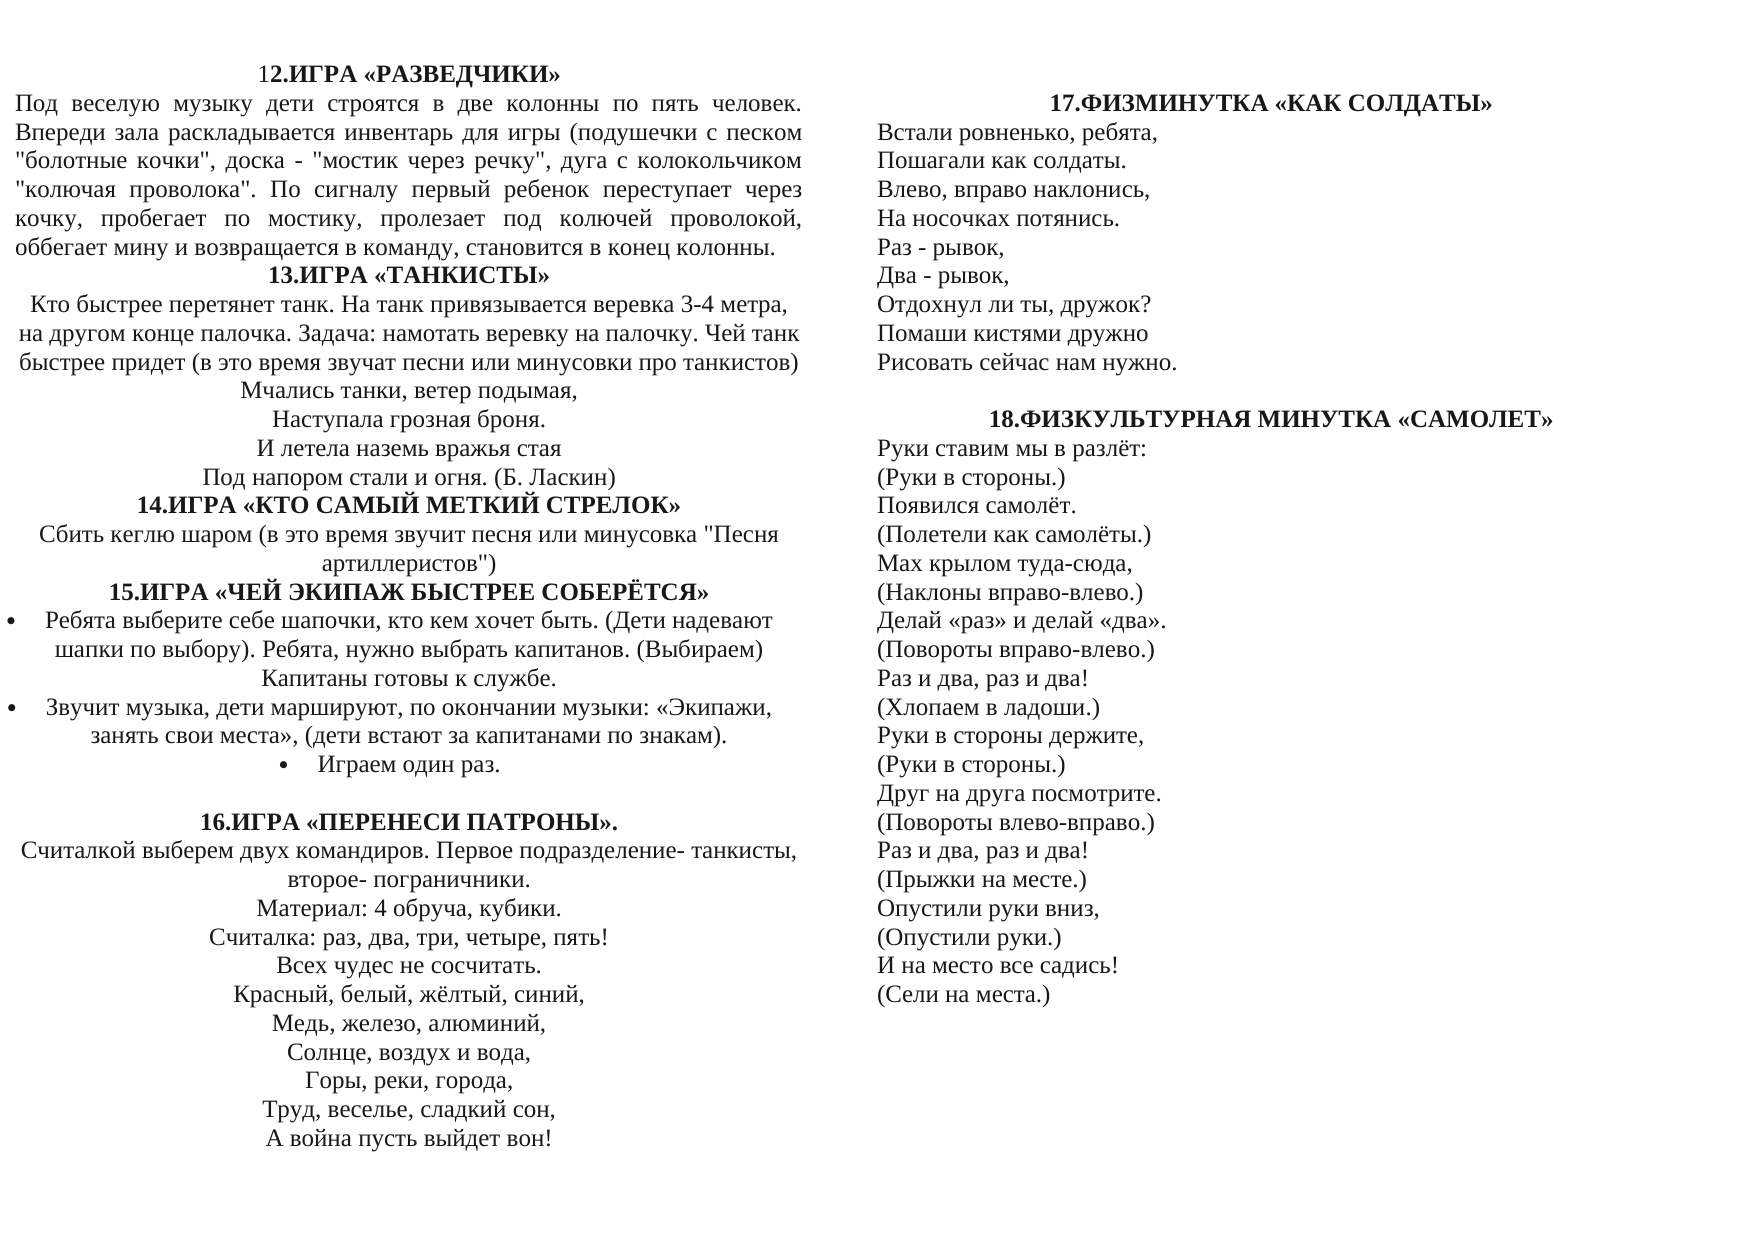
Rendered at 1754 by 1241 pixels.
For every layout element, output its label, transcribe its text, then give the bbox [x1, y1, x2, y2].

list Звучит музыка, дети маршируют, по окончании музыки: «Экипажи, занять свои места», (дети встают за капитанами по знакам). [0, 692, 803, 749]
text Пошагали как солдаты. [877, 145, 1665, 174]
list Играем один раз. [0, 749, 803, 778]
text Помаши кистями дружно [877, 318, 1665, 347]
text Под напором стали и огня. (Б. Ласкин) [15, 462, 803, 490]
text 14.ИГРА «КТО САМЫЙ МЕТКИЙ СТРЕЛОК» [15, 490, 803, 519]
text Отдохнул ли ты, дружок? [877, 289, 1665, 318]
text Влево, вправо наклонись, [877, 174, 1665, 203]
text 17.ФИЗМИНУТКА «КАК СОЛДАТЫ» [877, 88, 1665, 117]
list Ребята выберите себе шапочки, кто кем хочет быть. (Дети надевают шапки по выбору). Ребята, нужно выбрать капитанов. (Выбираем) Капитаны готовы к службе. [0, 605, 803, 692]
text 15.ИГРА «ЧЕЙ ЭКИПАЖ БЫСТРЕЕ СОБЕРЁТСЯ» [15, 577, 803, 605]
text 13.ИГРА «ТАНКИСТЫ» [15, 260, 803, 289]
text Руки ставим мы в разлёт: (Руки в стороны.) Появился самолёт. (Полетели как самолёты.) Мах крылом туда-сюда, (Наклоны вправо-влево.) Делай «раз» и делай «два». (Повороты вправо-влево.) Раз и два, раз и два! (Хлопаем в ладоши.) Руки в стороны держите, (Руки в стороны.) Друг на друга посмотрите. (Повороты влево-вправо.) Раз и два, раз и два! (Прыжки на месте.) Опустили руки вниз, (Опустили руки.) И на место все садись! (Сели на места.) [877, 433, 1665, 1008]
text 16.ИГРА «ПЕРЕНЕСИ ПАТРОНЫ». [15, 807, 803, 835]
text И летела наземь вражья стая [15, 433, 803, 462]
text Считалкой выберем двух командиров. Первое подразделение- танкисты, второе- пограничники. Материал: 4 обруча, кубики. Считалка: раз, два, три, четыре, пять! Всех чудес не сосчитать. Красный, белый, жёлтый, синий, Медь, железо, алюминий, Солнце, воздух и вода, Горы, реки, города, Труд, веселье, сладкий сон, А война пусть выйдет вон! [15, 835, 803, 1152]
text Рисовать сейчас нам нужно. [877, 347, 1665, 375]
text Раз - рывок, [877, 232, 1665, 260]
text Под веселую музыку дети строятся в две колонны по пять человек. Впереди зала раскладывается инвентарь для игры (подушечки с песком "болотные кочки", доска - "мостик через речку", дуга с колокольчиком "колючая проволока". По сигналу первый ребенок переступает через кочку, пробегает по мостику, пролезает под колючей проволокой, оббегает мину и возвращается в команду, становится в конец колонны. [15, 88, 803, 260]
text Мчались танки, ветер подымая, [15, 375, 803, 404]
text На носочках потянись. [877, 203, 1665, 232]
text 12.ИГРА «РАЗВЕДЧИКИ» [15, 59, 803, 88]
text Кто быстрее перетянет танк. На танк привязывается веревка 3-4 метра, на другом конце палочка. Задача: намотать веревку на палочку. Чей танк быстрее придет (в это время звучат песни или минусовки про танкистов) [15, 289, 803, 375]
text Два - рывок, [877, 260, 1665, 289]
text 18.ФИЗКУЛЬТУРНАЯ МИНУТКА «САМОЛЕТ» [877, 404, 1665, 433]
text Сбить кеглю шаром (в это время звучит песня или минусовка "Песня артиллеристов") [15, 519, 803, 577]
text Встали ровненько, ребята, [877, 117, 1665, 145]
text Наступала грозная броня. [15, 404, 803, 433]
